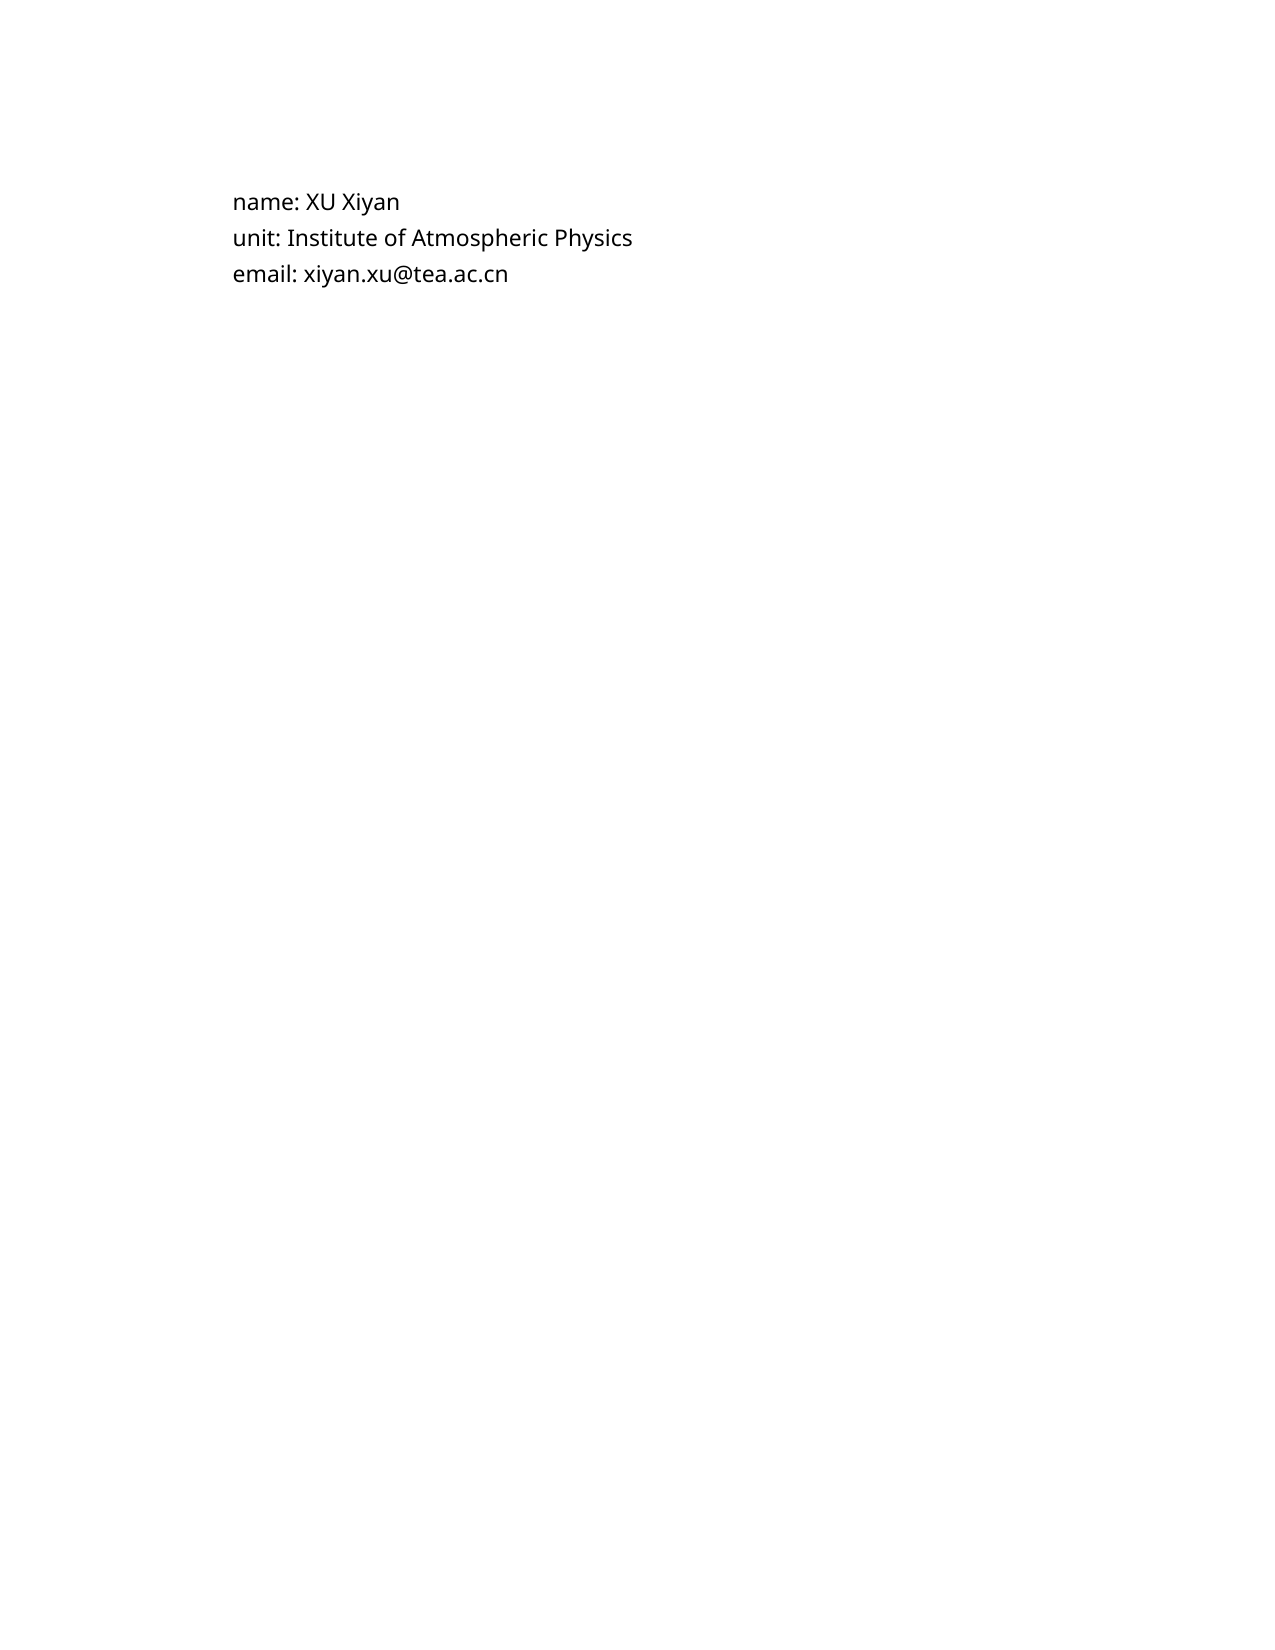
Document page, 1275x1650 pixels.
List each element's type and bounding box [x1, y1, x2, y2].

text [232, 150, 1087, 361]
